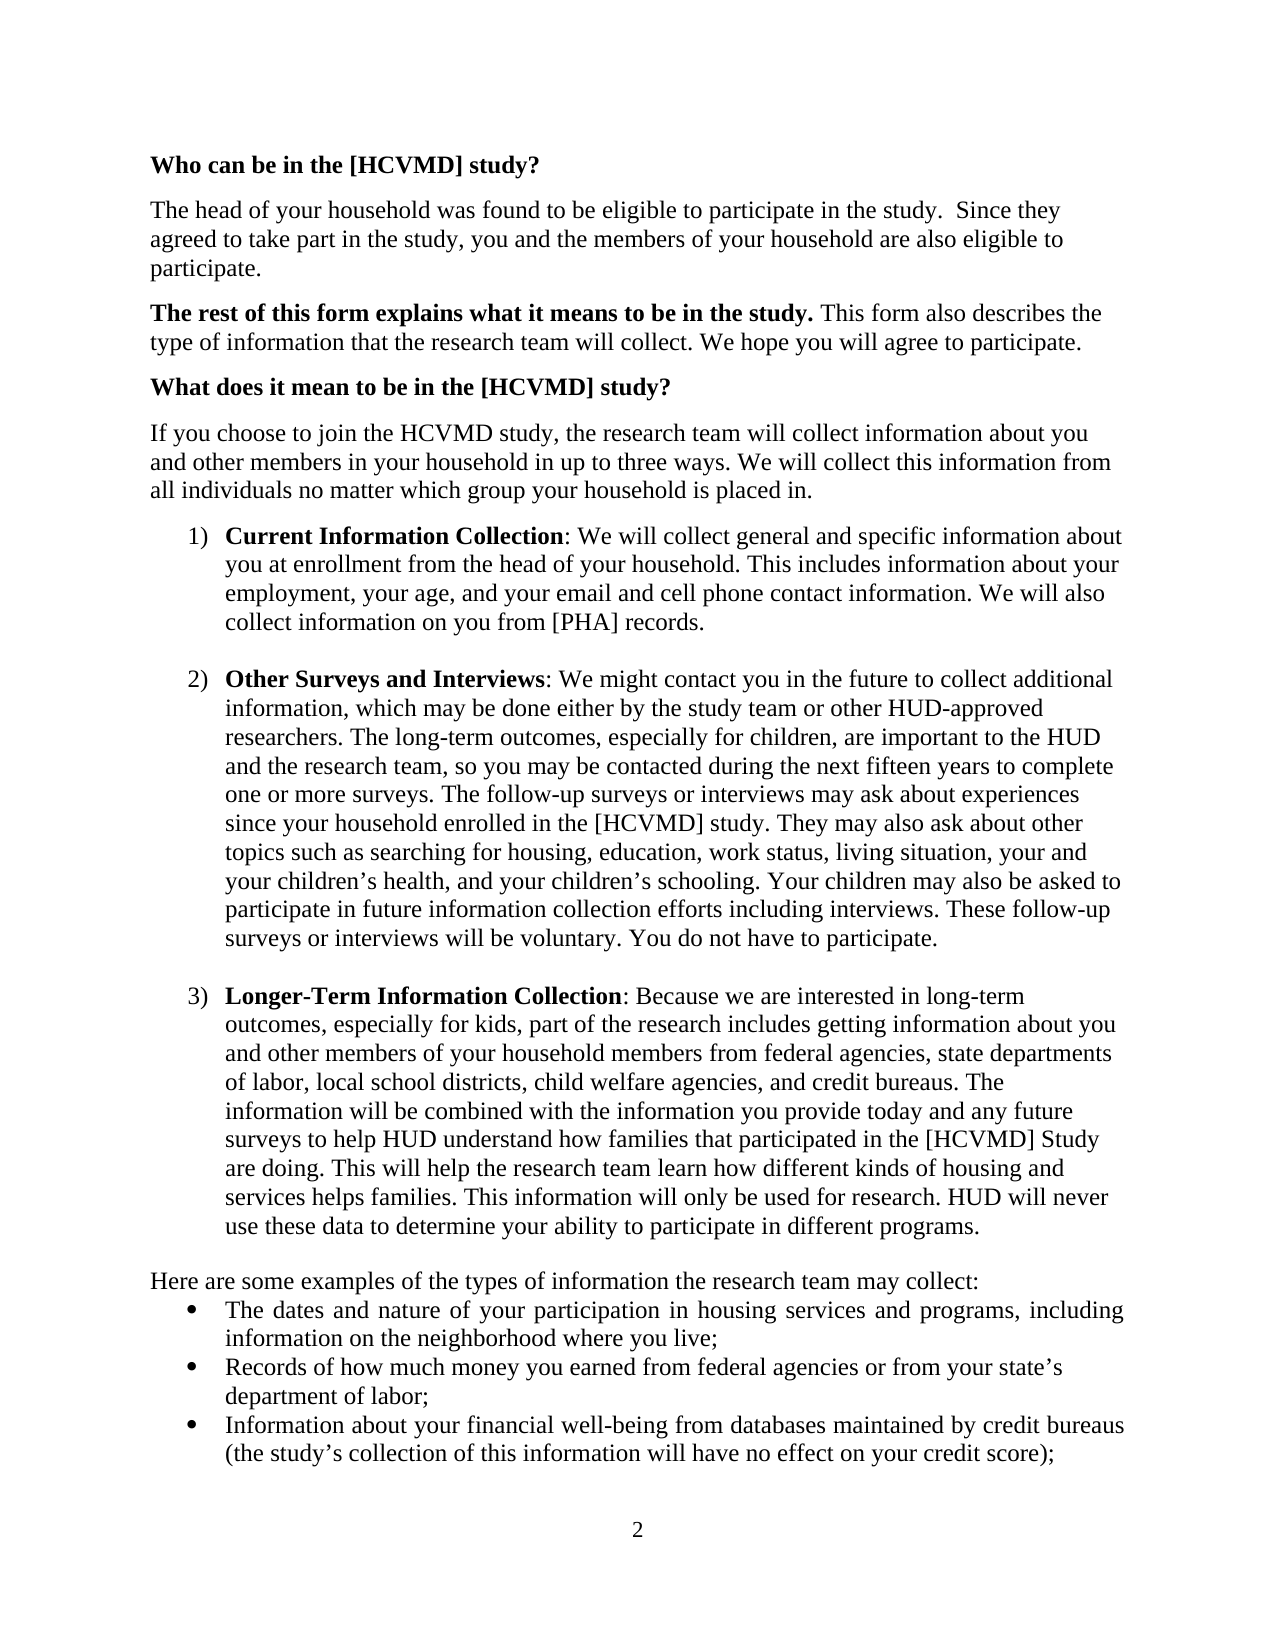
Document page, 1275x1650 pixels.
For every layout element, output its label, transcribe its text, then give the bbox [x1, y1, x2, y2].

list Records of how much money you earned from federal agencies or from your state’s department of labor; [187, 1352, 1125, 1410]
text The head of your household was found to be eligible to participate in the study. Since they agreed to take part in the study, you and the members of your household are also eligible to participate. [150, 195, 1125, 282]
subtitle What does it mean to be in the [HCVMD] study? [150, 372, 1125, 401]
text The rest of this form explains what it means to be in the study. This form also describes the type of information that the research team will collect. We hope you will agree to participate. [150, 298, 1125, 356]
list The dates and nature of your participation in housing services and programs, including information on the neighborhood where you live; [187, 1295, 1125, 1352]
list Longer-Term Information Collection: Because we are interested in long-term outcomes, especially for kids, part of the research includes getting information about you and other members of your household members from federal agencies, state departments of labor, local school districts, child welfare agencies, and credit bureaus. The information will be combined with the information you provide today and any future surveys to help HUD understand how families that participated in the [HCVMD] Study are doing. This will help the research team learn how different kinds of housing and services helps families. This information will only be used for research. HUD will never use these data to determine your ability to participate in different programs. [187, 981, 1125, 1239]
list Other Surveys and Interviews: We might contact you in the future to collect additional information, which may be done either by the study team or other HUD-approved researchers. The long-term outcomes, especially for children, are important to the HUD and the research team, so you may be contacted during the next fifteen years to complete one or more surveys. The follow-up surveys or interviews may ask about experiences since your household enrolled in the [HCVMD] study. They may also ask about other topics such as searching for housing, education, work status, living situation, your and your children’s health, and your children’s schooling. Your children may also be asked to participate in future information collection efforts including interviews. These follow-up surveys or interviews will be voluntary. You do not have to participate. [187, 664, 1125, 952]
list Current Information Collection: We will collect general and specific information about you at enrollment from the head of your household. This includes information about your employment, your age, and your email and cell phone contact information. We will also collect information on you from [PHA] records. [187, 521, 1125, 636]
text Here are some examples of the types of information the research team may collect: [150, 1266, 1125, 1295]
list Information about your financial well-being from databases maintained by credit bureaus (the study’s collection of this information will have no effect on your credit score); [187, 1410, 1125, 1467]
subtitle Who can be in the [HCVMD] study? [150, 150, 1125, 179]
text If you choose to join the HCVMD study, the research team will collect information about you and other members in your household in up to three ways. We will collect this information from all individuals no matter which group your household is placed in. [150, 418, 1125, 504]
